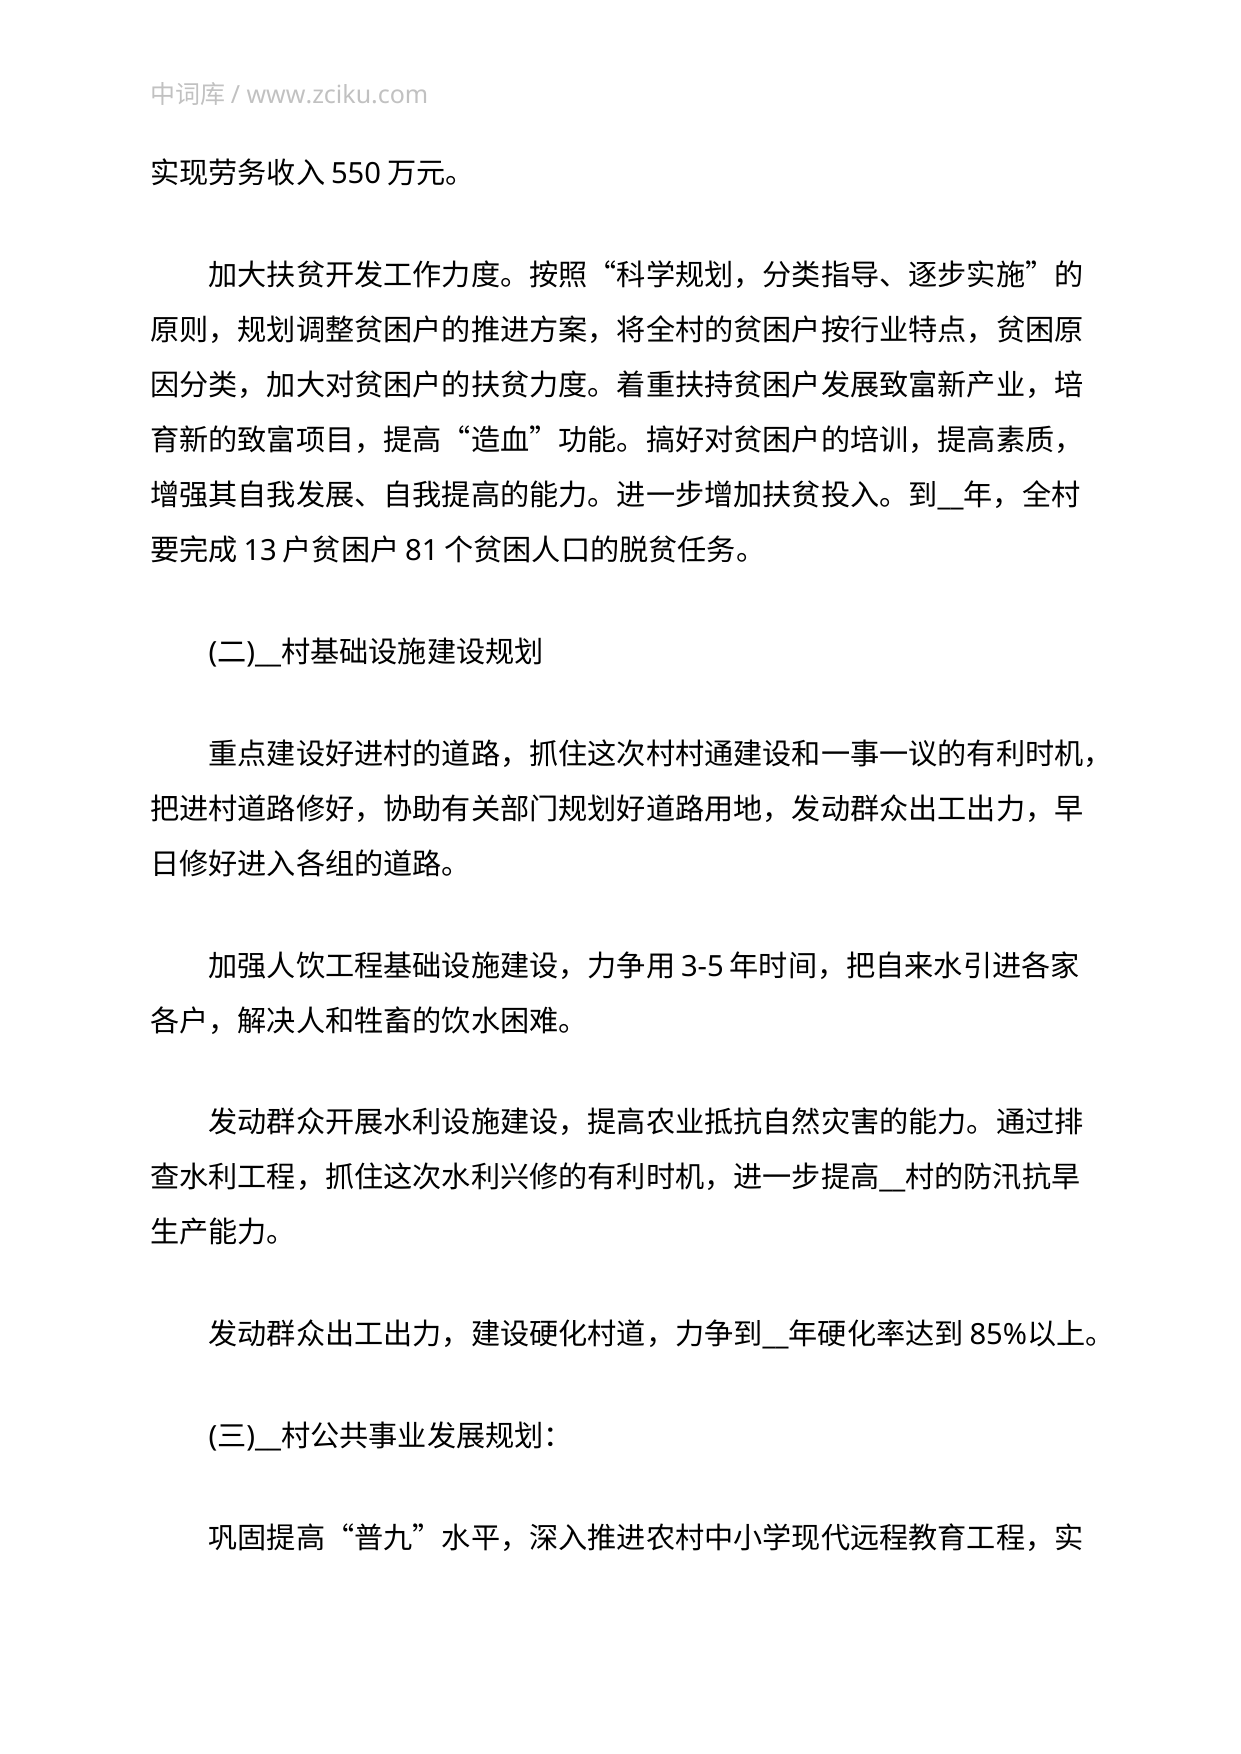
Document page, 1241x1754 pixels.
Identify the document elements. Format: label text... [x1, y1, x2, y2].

text (二)__村基础设施建设规划 [150, 628, 1090, 671]
text 加强人饮工程基础设施建设，力争用3-5年时间，把自来水引进各家各户，解决人和牲畜的饮水困难。 [150, 942, 1090, 1039]
text (三)__村公共事业发展规划： [150, 1412, 1090, 1455]
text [150, 1514, 1090, 1557]
text 加大扶贫开发工作力度。按照“科学规划，分类指导、逐步实施”的原则，规划调整贫困户的推进方案，将全村的贫困户按行业特点，贫困原因分类，加大对贫困户的扶贫力度。着重扶持贫困户发展致富新产业，培育新的致富项目，提高“造血”功能。搞好对贫困户的培训，提高素质，增强其自我发展、自我提高的能力。进一步增加扶贫投入。到__年，全村要完成13户贫困户81个贫困人口的脱贫任务。 [150, 252, 1090, 569]
text 重点建设好进村的道路，抓住这次村村通建设和一事一议的有利时机，把进村道路修好，协助有关部门规划好道路用地，发动群众出工出力，早日修好进入各组的道路。 [150, 731, 1090, 883]
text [150, 150, 1090, 192]
text 发动群众出工出力，建设硬化村道，力争到__年硬化率达到85%以上。 [150, 1311, 1090, 1353]
text 发动群众开展水利设施建设，提高农业抵抗自然灾害的能力。通过排查水利工程，抓住这次水利兴修的有利时机，进一步提高__村的防汛抗旱生产能力。 [150, 1099, 1090, 1251]
